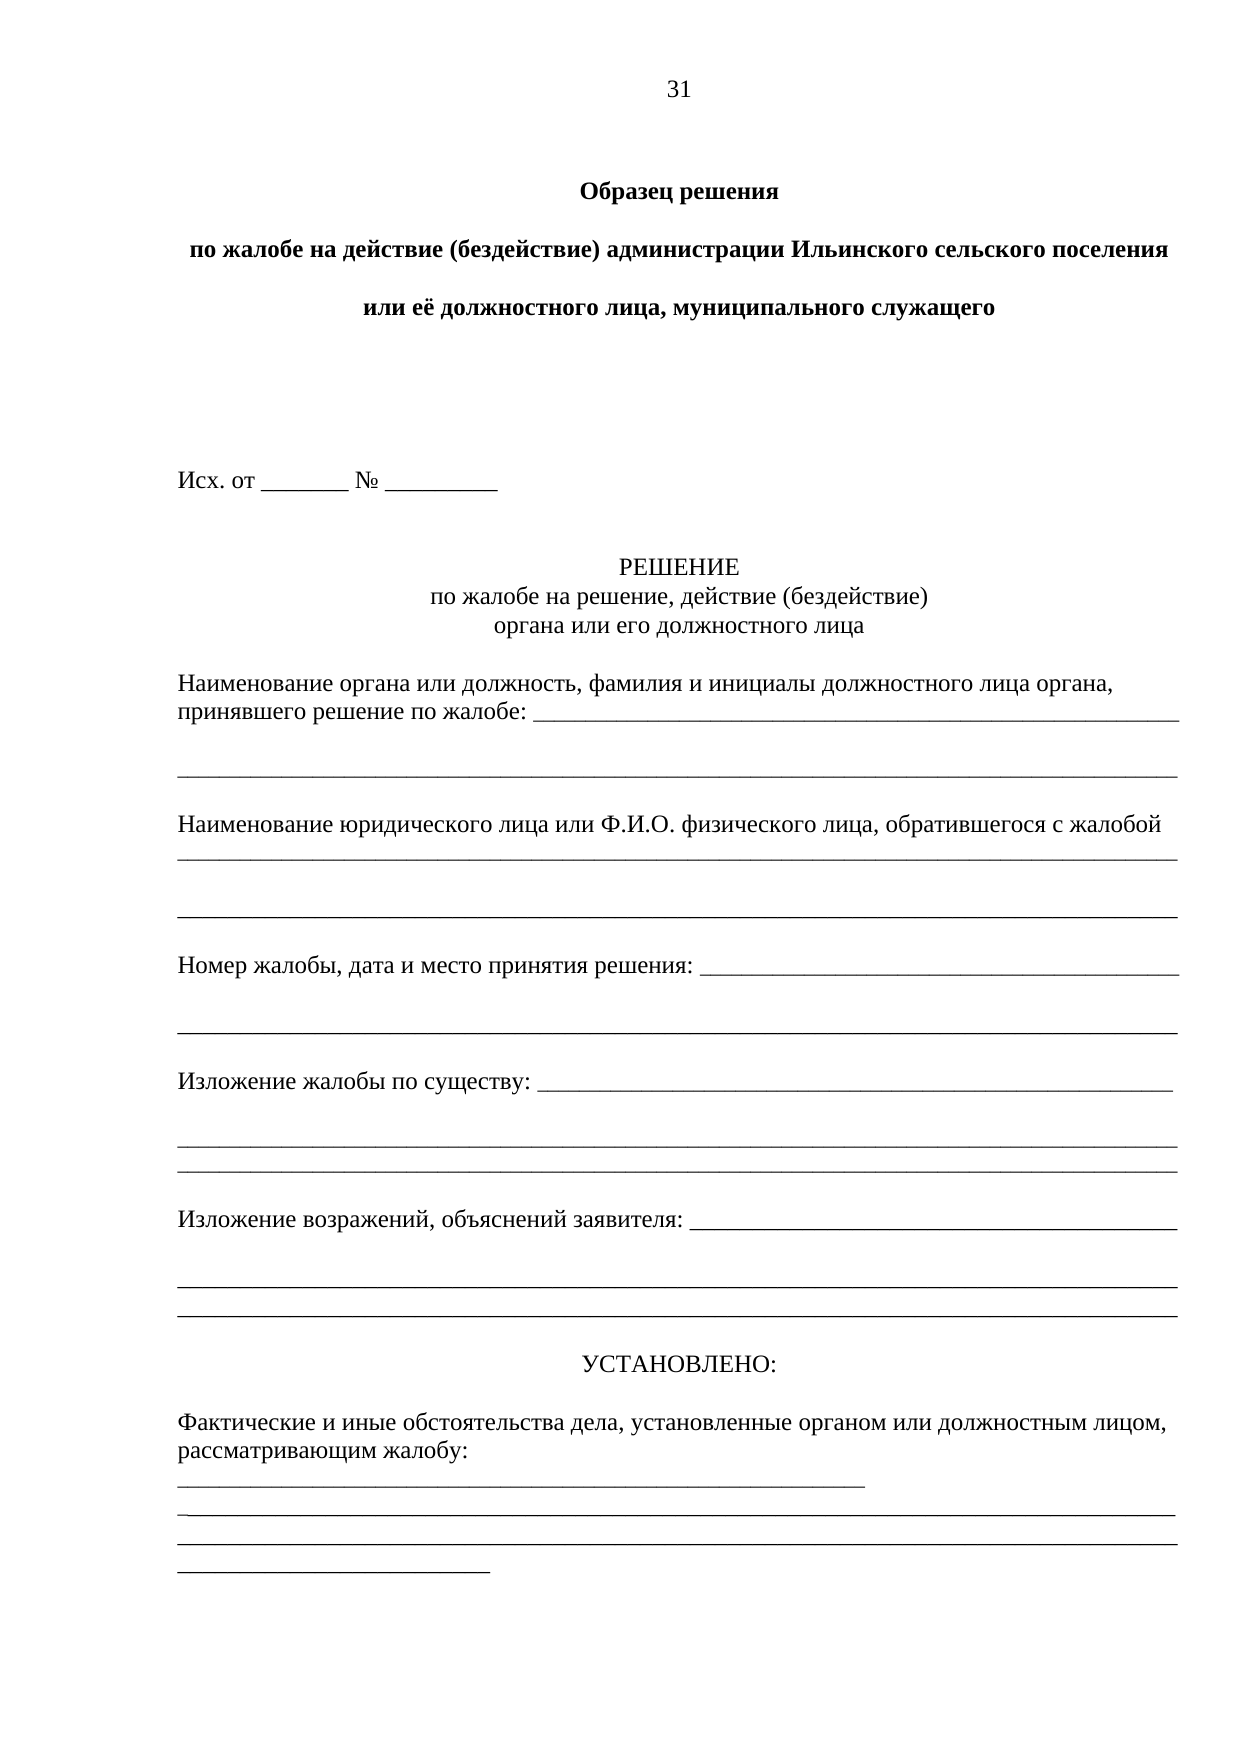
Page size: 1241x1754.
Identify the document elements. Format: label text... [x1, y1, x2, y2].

text ________________________________________________________________________________________________ [177, 754, 1181, 780]
text ________________________________________________________________________________________________________________________________________________________________ [177, 1262, 1181, 1320]
text по жалобе на решение, действие (бездействие) [177, 581, 1181, 610]
text Изложение жалобы по существу: _____________________________________________________________ [177, 1066, 1181, 1095]
text ________________________________________________________________________________________________________________________________________________________________________________________________ [177, 1124, 1181, 1175]
text ________________________________________________________________________________ [177, 1008, 1181, 1037]
text Наименование органа или должность, фамилия и инициалы должностного лица органа, принявшего решение по жалобе: ______________________________________________________________ [177, 668, 1181, 725]
text УСТАНОВЛЕНО: [177, 1349, 1181, 1378]
text Номер жалобы, дата и место принятия решения: ______________________________________________ [177, 950, 1181, 979]
text Изложение возражений, объяснений заявителя: _______________________________________ [177, 1204, 1181, 1233]
text Исх. от _______ № _________ [177, 466, 1181, 494]
text РЕШЕНИЕ [177, 552, 1181, 581]
text органа или его должностного лица [177, 610, 1181, 638]
text по жалобе на действие (бездействие) администрации Ильинского сельского поселения [177, 234, 1181, 263]
text ________________________________________________________________________________ [177, 892, 1181, 921]
text Наименование юридического лица или Ф.И.О. физического лица, обратившегося с жалобой ________________________________________________________________________________________________ [177, 809, 1181, 863]
text Фактические и иные обстоятельства дела, установленные органом или должностным лицом, рассматривающим жалобу: ___________________________________________________________________________________________________________________________________________________________________________________________________________________________________________________________ [177, 1407, 1181, 1576]
text или её должностного лица, муниципального служащего [177, 292, 1181, 321]
text Образец решения [177, 176, 1181, 205]
